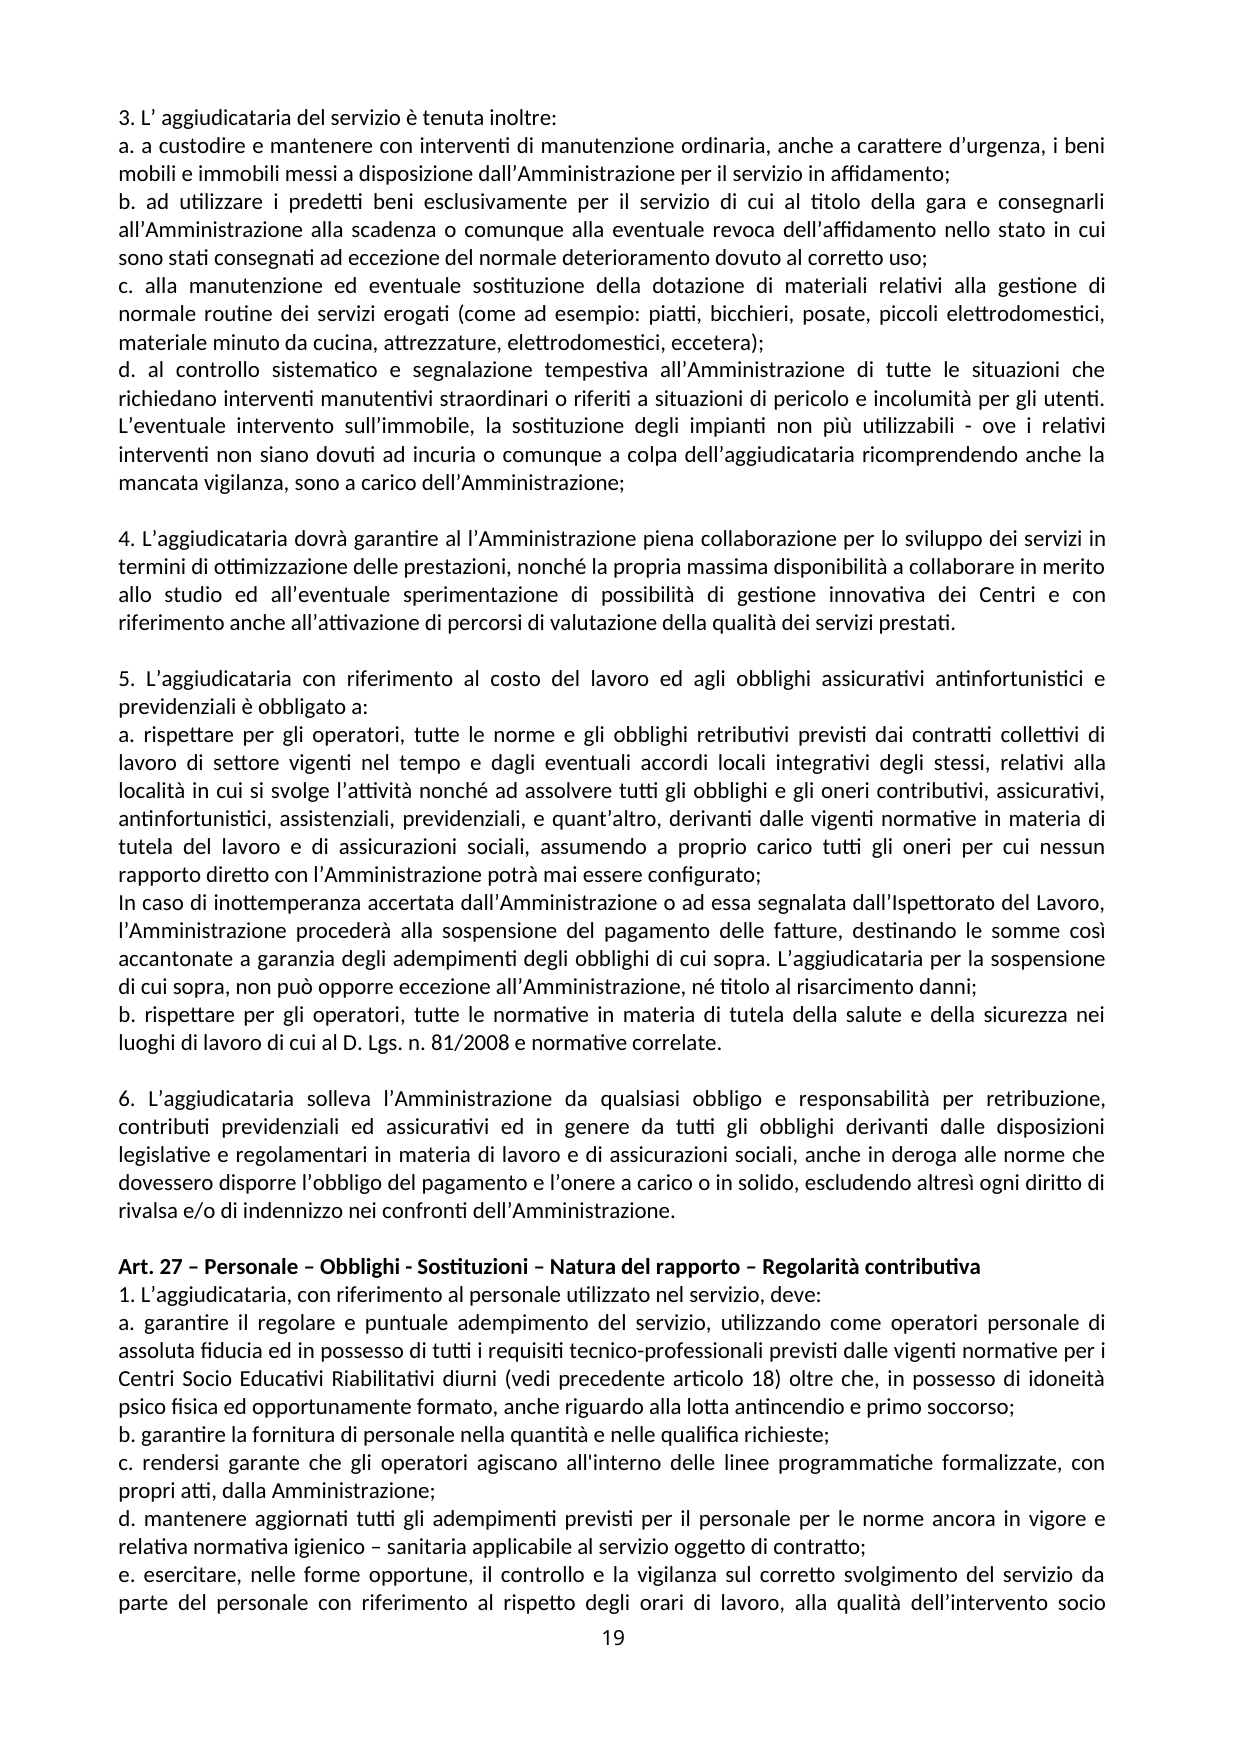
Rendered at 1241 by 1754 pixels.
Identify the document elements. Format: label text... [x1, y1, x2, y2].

text Art. 27 – Personale – Obblighi - Sostituzioni – Natura del rapporto – Regolarità contributiva [118, 1252, 1107, 1280]
text b. rispettare per gli operatori, tutte le normative in materia di tutela della salute e della sicurezza nei luoghi di lavoro di cui al D. Lgs. n. 81/2008 e normative correlate. [118, 1000, 1107, 1056]
text c. rendersi garante che gli operatori agiscano all'interno delle linee programmatiche formalizzate, con propri atti, dalla Amministrazione; [118, 1448, 1107, 1504]
text a. a custodire e mantenere con interventi di manutenzione ordinaria, anche a carattere d’urgenza, i beni mobili e immobili messi a disposizione dall’Amministrazione per il servizio in affidamento; [118, 131, 1107, 187]
text 5. L’aggiudicataria con riferimento al costo del lavoro ed agli obblighi assicurativi antinfortunistici e previdenziali è obbligato a: [118, 664, 1107, 720]
text a. rispettare per gli operatori, tutte le norme e gli obblighi retributivi previsti dai contratti collettivi di lavoro di settore vigenti nel tempo e dagli eventuali accordi locali integrativi degli stessi, relativi alla località in cui si svolge l’attività nonché ad assolvere tutti gli obblighi e gli oneri contributivi, assicurativi, antinfortunistici, assistenziali, previdenziali, e quant’altro, derivanti dalle vigenti normative in materia di tutela del lavoro e di assicurazioni sociali, assumendo a proprio carico tutti gli oneri per cui nessun rapporto diretto con l’Amministrazione potrà mai essere configurato; [118, 720, 1107, 888]
text 4. L’aggiudicataria dovrà garantire al l’Amministrazione piena collaborazione per lo sviluppo dei servizi in termini di ottimizzazione delle prestazioni, nonché la propria massima disponibilità a collaborare in merito allo studio ed all’eventuale sperimentazione di possibilità di gestione innovativa dei Centri e con riferimento anche all’attivazione di percorsi di valutazione della qualità dei servizi prestati. [118, 524, 1107, 636]
text 3. L’ aggiudicataria del servizio è tenuta inoltre: [118, 103, 1107, 131]
text d. mantenere aggiornati tutti gli adempimenti previsti per il personale per le norme ancora in vigore e relativa normativa igienico – sanitaria applicabile al servizio oggetto di contratto; [118, 1504, 1107, 1561]
text a. garantire il regolare e puntuale adempimento del servizio, utilizzando come operatori personale di assoluta fiducia ed in possesso di tutti i requisiti tecnico-professionali previsti dalle vigenti normative per i Centri Socio Educativi Riabilitativi diurni (vedi precedente articolo 18) oltre che, in possesso di idoneità psico fisica ed opportunamente formato, anche riguardo alla lotta antincendio e primo soccorso; [118, 1308, 1107, 1420]
text 1. L’aggiudicataria, con riferimento al personale utilizzato nel servizio, deve: [118, 1280, 1107, 1308]
text 6. L’aggiudicataria solleva l’Amministrazione da qualsiasi obbligo e responsabilità per retribuzione, contributi previdenziali ed assicurativi ed in genere da tutti gli obblighi derivanti dalle disposizioni legislative e regolamentari in materia di lavoro e di assicurazioni sociali, anche in deroga alle norme che dovessero disporre l’obbligo del pagamento e l’onere a carico o in solido, escludendo altresì ogni diritto di rivalsa e/o di indennizzo nei confronti dell’Amministrazione. [118, 1084, 1107, 1224]
text In caso di inottemperanza accertata dall’Amministrazione o ad essa segnalata dall’Ispettorato del Lavoro, l’Amministrazione procederà alla sospensione del pagamento delle fatture, destinando le somme così accantonate a garanzia degli adempimenti degli obblighi di cui sopra. L’aggiudicataria per la sospensione di cui sopra, non può opporre eccezione all’Amministrazione, né titolo al risarcimento danni; [118, 888, 1107, 1000]
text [118, 1561, 1107, 1617]
text c. alla manutenzione ed eventuale sostituzione della dotazione di materiali relativi alla gestione di normale routine dei servizi erogati (come ad esempio: piatti, bicchieri, posate, piccoli elettrodomestici, materiale minuto da cucina, attrezzature, elettrodomestici, eccetera); [118, 272, 1107, 356]
text b. ad utilizzare i predetti beni esclusivamente per il servizio di cui al titolo della gara e consegnarli all’Amministrazione alla scadenza o comunque alla eventuale revoca dell’affidamento nello stato in cui sono stati consegnati ad eccezione del normale deterioramento dovuto al corretto uso; [118, 187, 1107, 272]
text b. garantire la fornitura di personale nella quantità e nelle qualifica richieste; [118, 1420, 1107, 1448]
text d. al controllo sistematico e segnalazione tempestiva all’Amministrazione di tutte le situazioni che richiedano interventi manutentivi straordinari o riferiti a situazioni di pericolo e incolumità per gli utenti. L’eventuale intervento sull’immobile, la sostituzione degli impianti non più utilizzabili - ove i relativi interventi non siano dovuti ad incuria o comunque a colpa dell’aggiudicataria ricomprendendo anche la mancata vigilanza, sono a carico dell’Amministrazione; [118, 356, 1107, 496]
